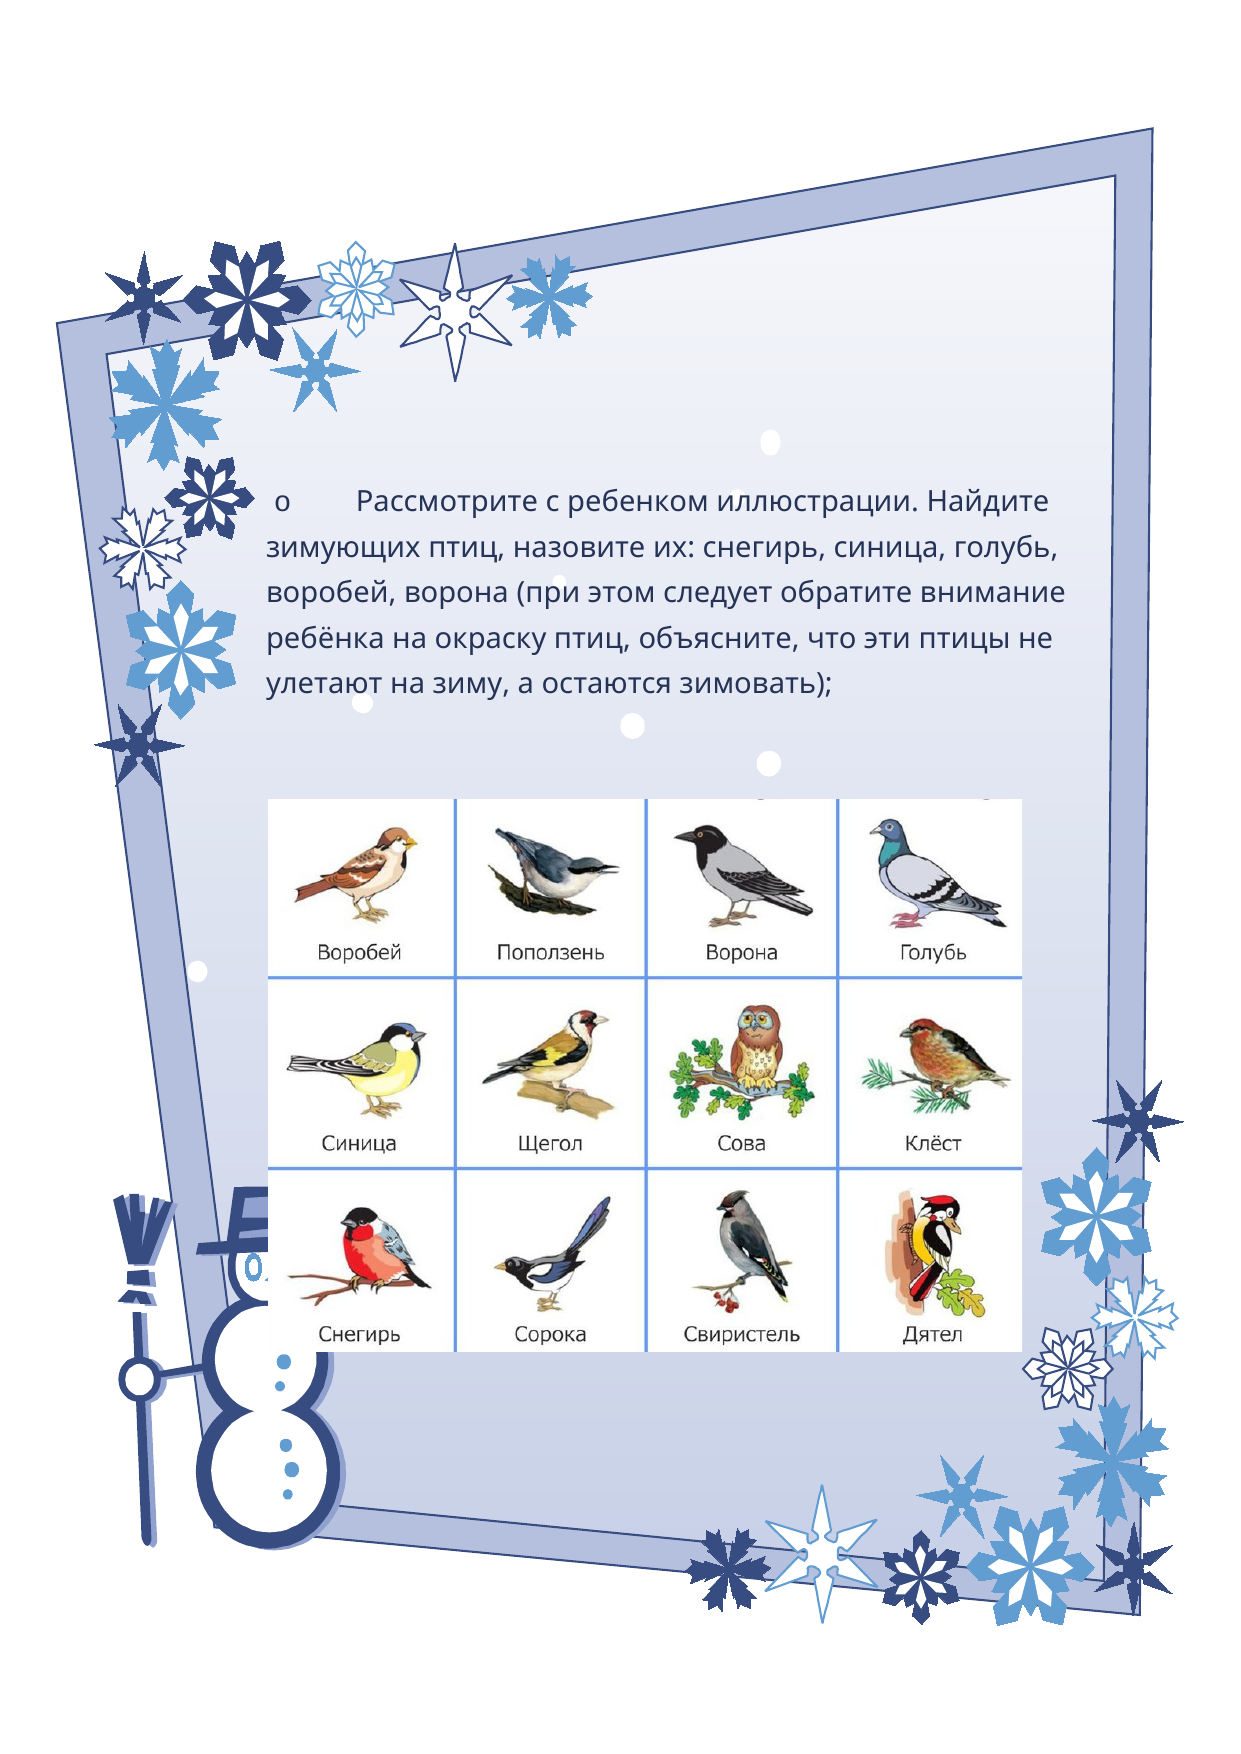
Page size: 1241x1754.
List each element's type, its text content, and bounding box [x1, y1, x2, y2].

list Рассмотрите с ребенком иллюстрации. Найдите зимующих птиц, назовите их: снегирь, синица, голубь, воробей, ворона (при этом следует обратите внимание ребёнка на окраску птиц, объясните, что эти птицы не улетают на зиму, а остаются зимовать); [266, 480, 1142, 702]
picture [268, 799, 1023, 1352]
